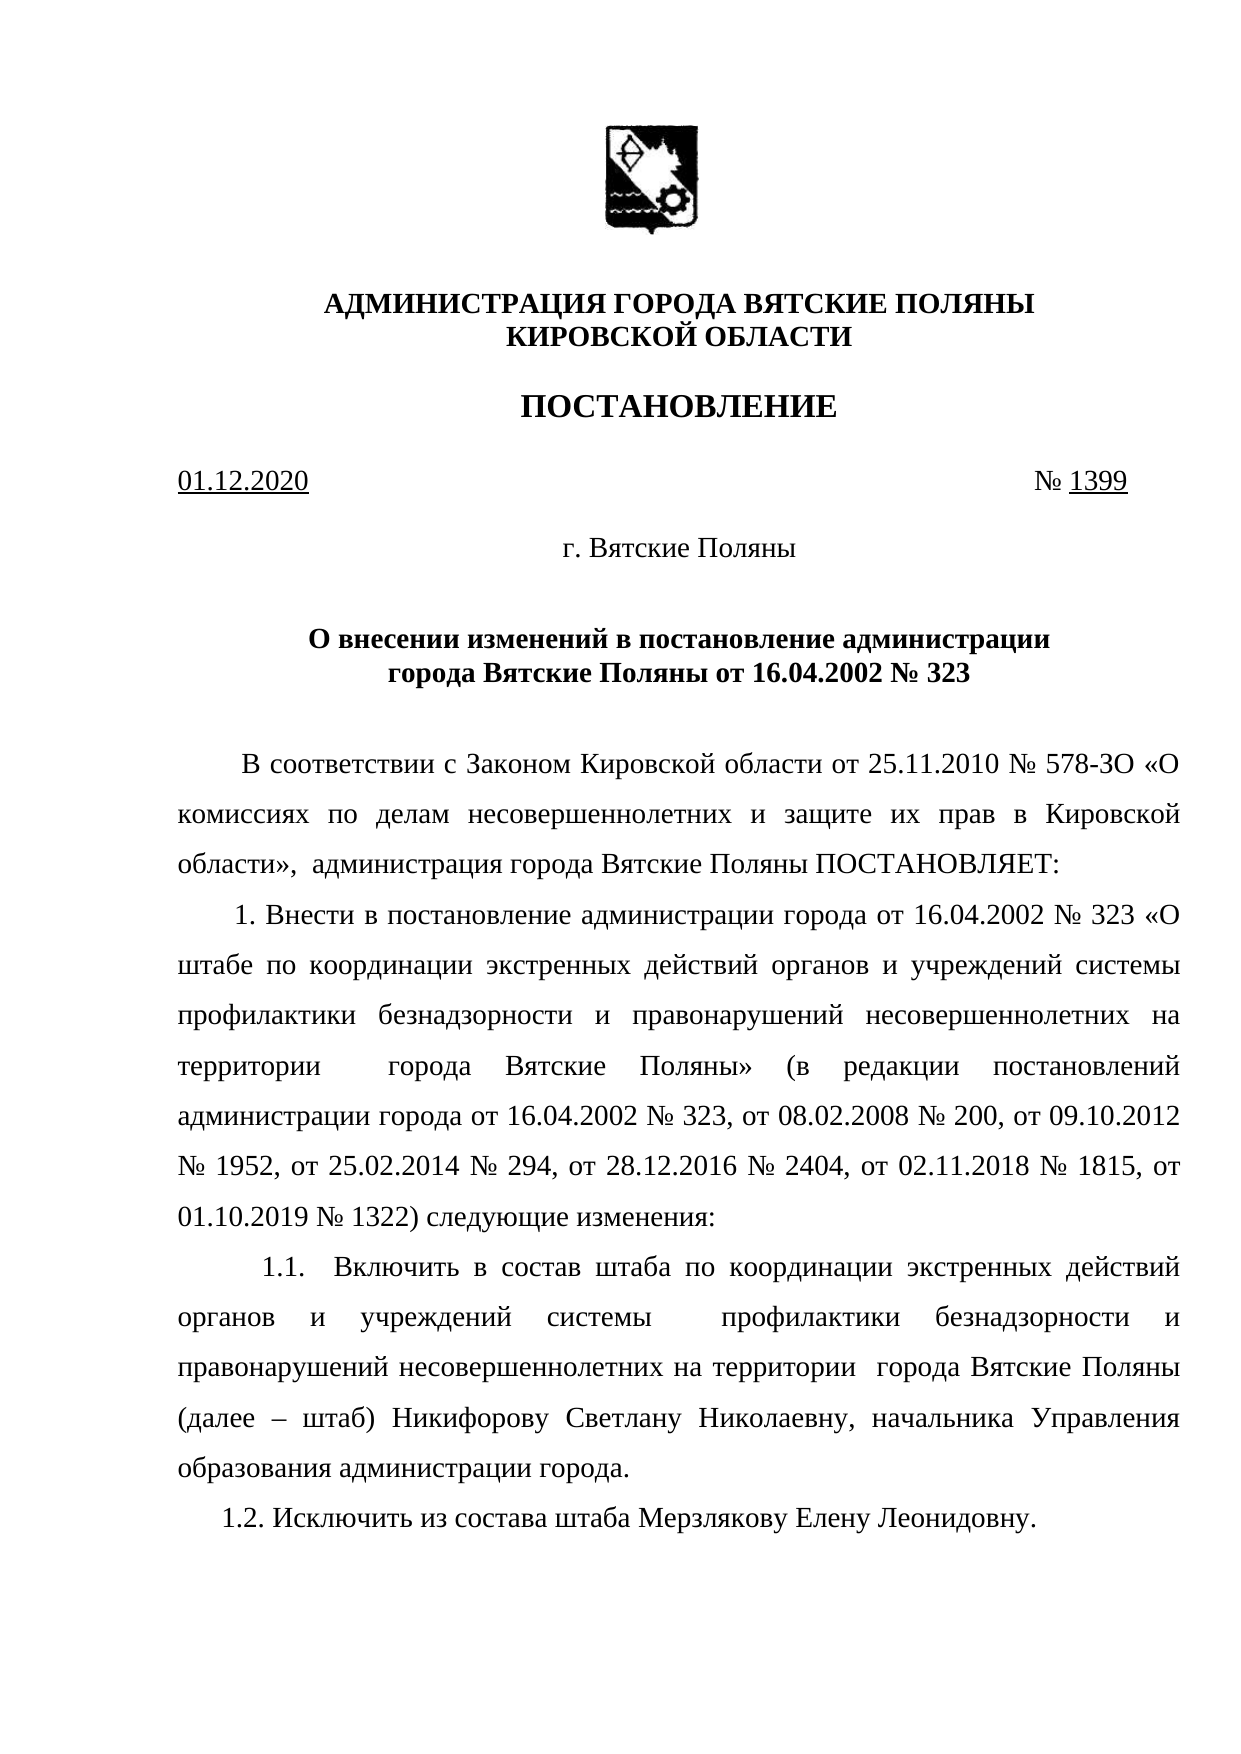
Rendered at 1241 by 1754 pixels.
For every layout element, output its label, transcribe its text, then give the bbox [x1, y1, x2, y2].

text 1.1. Включить в состав штаба по координации экстренных действий органов и учреждений системы профилактики безнадзорности и правонарушений несовершеннолетних на территории города Вятские Поляны (далее – штаб) Никифорову Светлану Николаевну, начальника Управления образования администрации города. [177, 1249, 1181, 1484]
subtitle АДМИНИСТРАЦИЯ ГОРОДА ВЯТСКИЕ ПОЛЯНЫ [177, 286, 1181, 319]
text г. Вятские Поляны [177, 530, 1181, 564]
text 01.12.2020 № 1399 [177, 463, 1181, 497]
picture [605, 125, 699, 235]
text КИРОВСКОЙ ОБЛАСТИ [177, 319, 1181, 353]
text города Вятские Поляны от 16.04.2002 № 323 [177, 655, 1181, 688]
text О внесении изменений в постановление администрации [177, 621, 1181, 655]
text В соответствии с Законом Кировской области от 25.11.2010 № 578-ЗО «О комиссиях по делам несовершеннолетних и защите их прав в Кировской области», администрация города Вятские Поляны ПОСТАНОВЛЯЕТ: [177, 746, 1181, 880]
text 1. Внести в постановление администрации города от 16.04.2002 № 323 «О штабе по координации экстренных действий органов и учреждений системы профилактики безнадзорности и правонарушений несовершеннолетних на территории города Вятские Поляны» (в редакции постановлений администрации города от 16.04.2002 № 323, от 08.02.2008 № 200, от 09.10.2012 № 1952, от 25.02.2014 № 294, от 28.12.2016 № 2404, от 02.11.2018 № 1815, от 01.10.2019 № 1322) следующие изменения: [177, 897, 1181, 1232]
text ПОСТАНОВЛЕНИЕ [177, 386, 1181, 425]
text 1.2. Исключить из состава штаба Мерзлякову Елену Леонидовну. [177, 1501, 1181, 1534]
